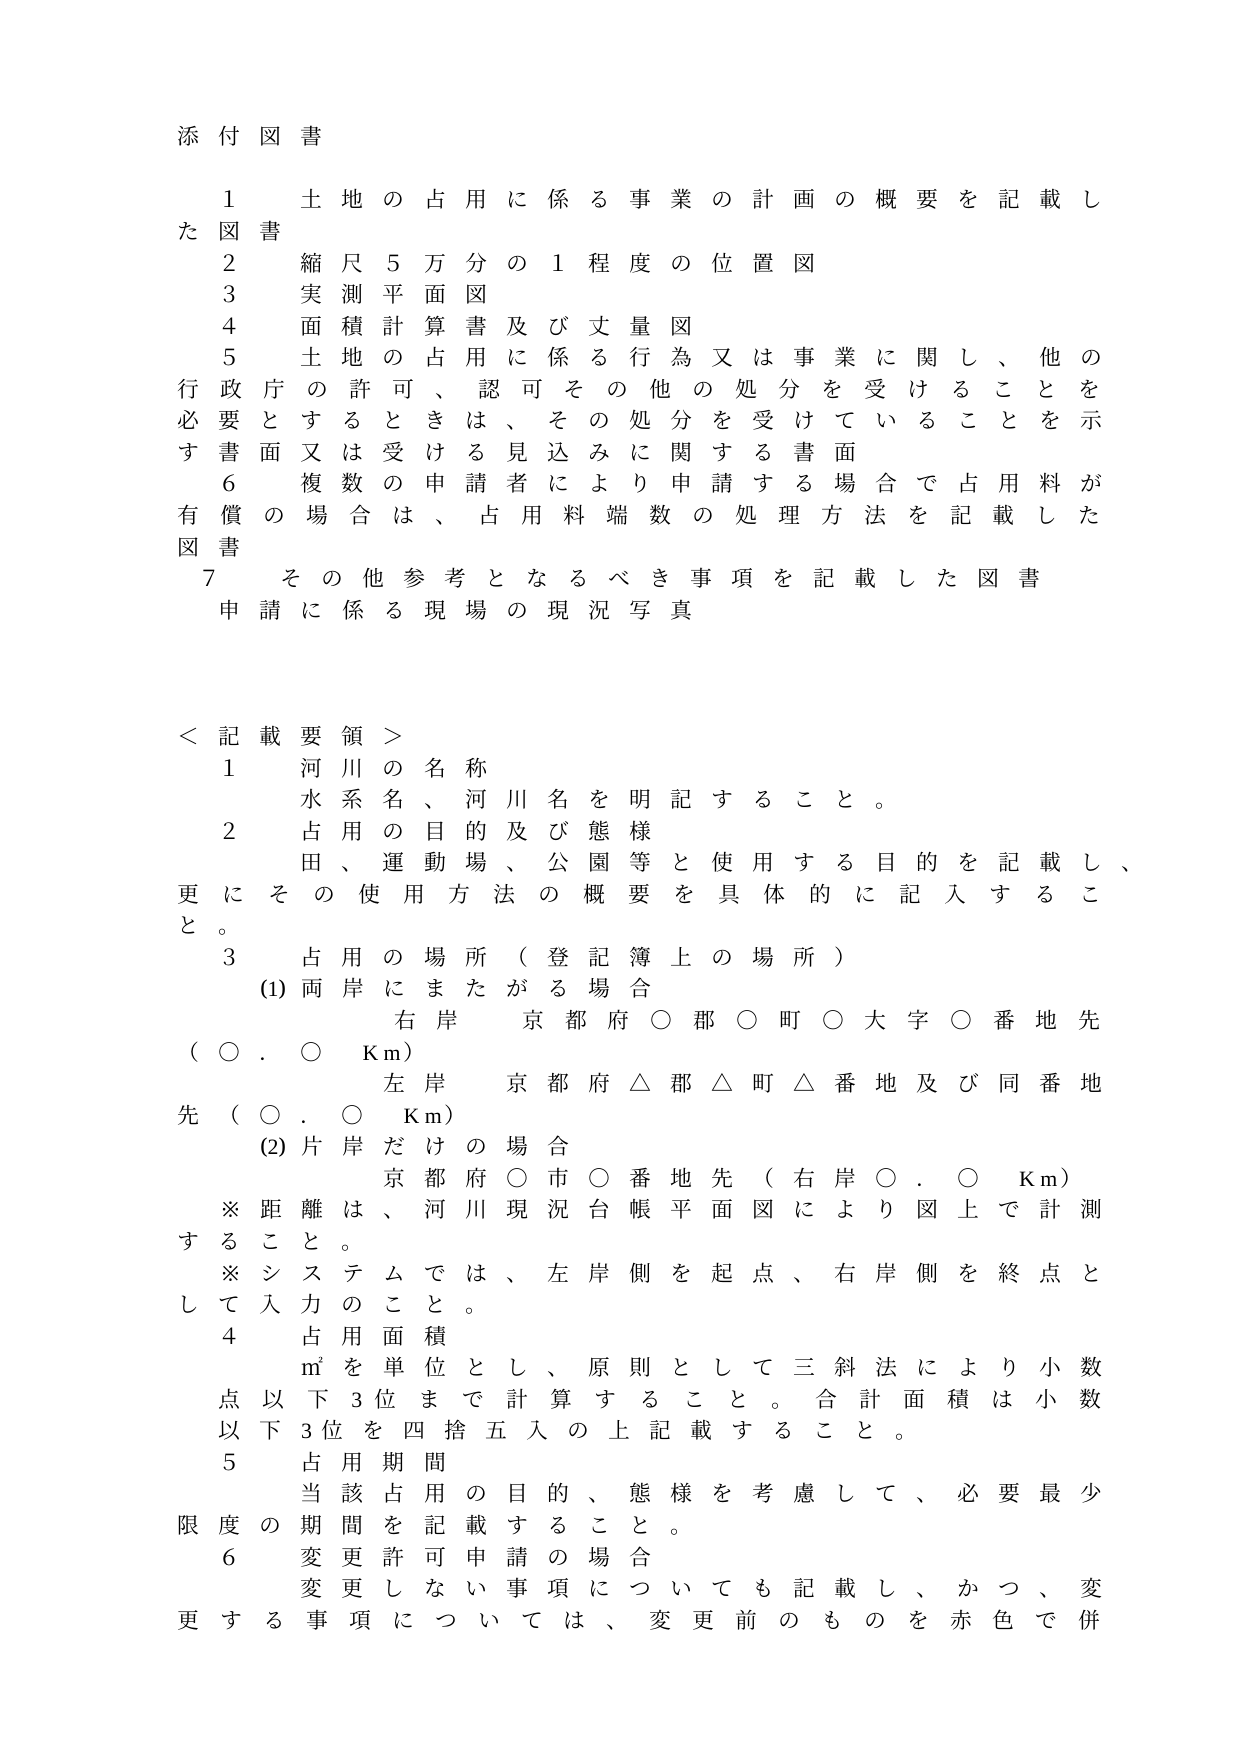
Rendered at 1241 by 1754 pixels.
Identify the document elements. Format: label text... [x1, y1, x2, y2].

text ５ 占用期間 [178, 1445, 1122, 1477]
text １ 土地の占用に係る事業の計画の概要を記載した図書 [178, 183, 1122, 246]
text ※距離は、河川現況台帳平面図により図上で計測すること。 [178, 1193, 1122, 1256]
text ６ 複数の申請者により申請する場合で占用料が有償の場合は、占用料端数の処理方法を記載した 図書 [178, 467, 1122, 561]
text ㎡を単位とし、原則として三斜法により小数点以下3位まで計算すること。合計面積は小数 以下3位を四捨五入の上記載すること。 [178, 1350, 1122, 1445]
text 右岸 京都府○郡○町○大字○番地先（○．○ K m） [178, 1003, 1122, 1066]
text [178, 1571, 1122, 1634]
text ※システムでは、左岸側を起点、右岸側を終点として入力のこと。 [178, 1256, 1122, 1319]
text 添付図書 [178, 119, 1122, 151]
text ３ 占用の場所（登記簿上の場所） [178, 940, 1122, 972]
text 京都府○市○番地先（右岸○．○ K m） [178, 1161, 1122, 1193]
text ４ 面積計算書及び丈量図 [178, 309, 1122, 340]
text ＜記載要領＞ [178, 719, 1122, 751]
text ６ 変更許可申請の場合 [178, 1540, 1122, 1571]
text ２ 縮尺５万分の１程度の位置図 [178, 246, 1122, 277]
text 田、運動場、公園等と使用する目的を記載し、更にその使用方法の概要を具体的に記入するこ と。 [178, 845, 1122, 940]
text 水系名、河川名を明記すること。 [178, 782, 1122, 814]
text (1) 両岸にまたがる場合 [178, 972, 1122, 1003]
text １ 河川の名称 [178, 751, 1122, 782]
text 左岸 京都府△郡△町△番地及び同番地先（○．○ K m） [178, 1066, 1122, 1129]
text ５ 土地の占用に係る行為又は事業に関し、他の行政庁の許可、認可その他の処分を受けることを 必要とするときは、その処分を受けていることを示す書面又は受ける見込みに関する書面 [178, 340, 1122, 467]
text 申請に係る現場の現況写真 [178, 593, 1122, 624]
text ４ 占用面積 [178, 1319, 1122, 1350]
text ７ その他参考となるべき事項を記載した図書 [178, 561, 1122, 593]
text 当該占用の目的、態様を考慮して、必要最少限度の期間を記載すること。 [178, 1477, 1122, 1540]
text ２ 占用の目的及び態様 [178, 814, 1122, 845]
text (2) 片岸だけの場合 [178, 1129, 1122, 1161]
text ３ 実測平面図 [178, 277, 1122, 309]
